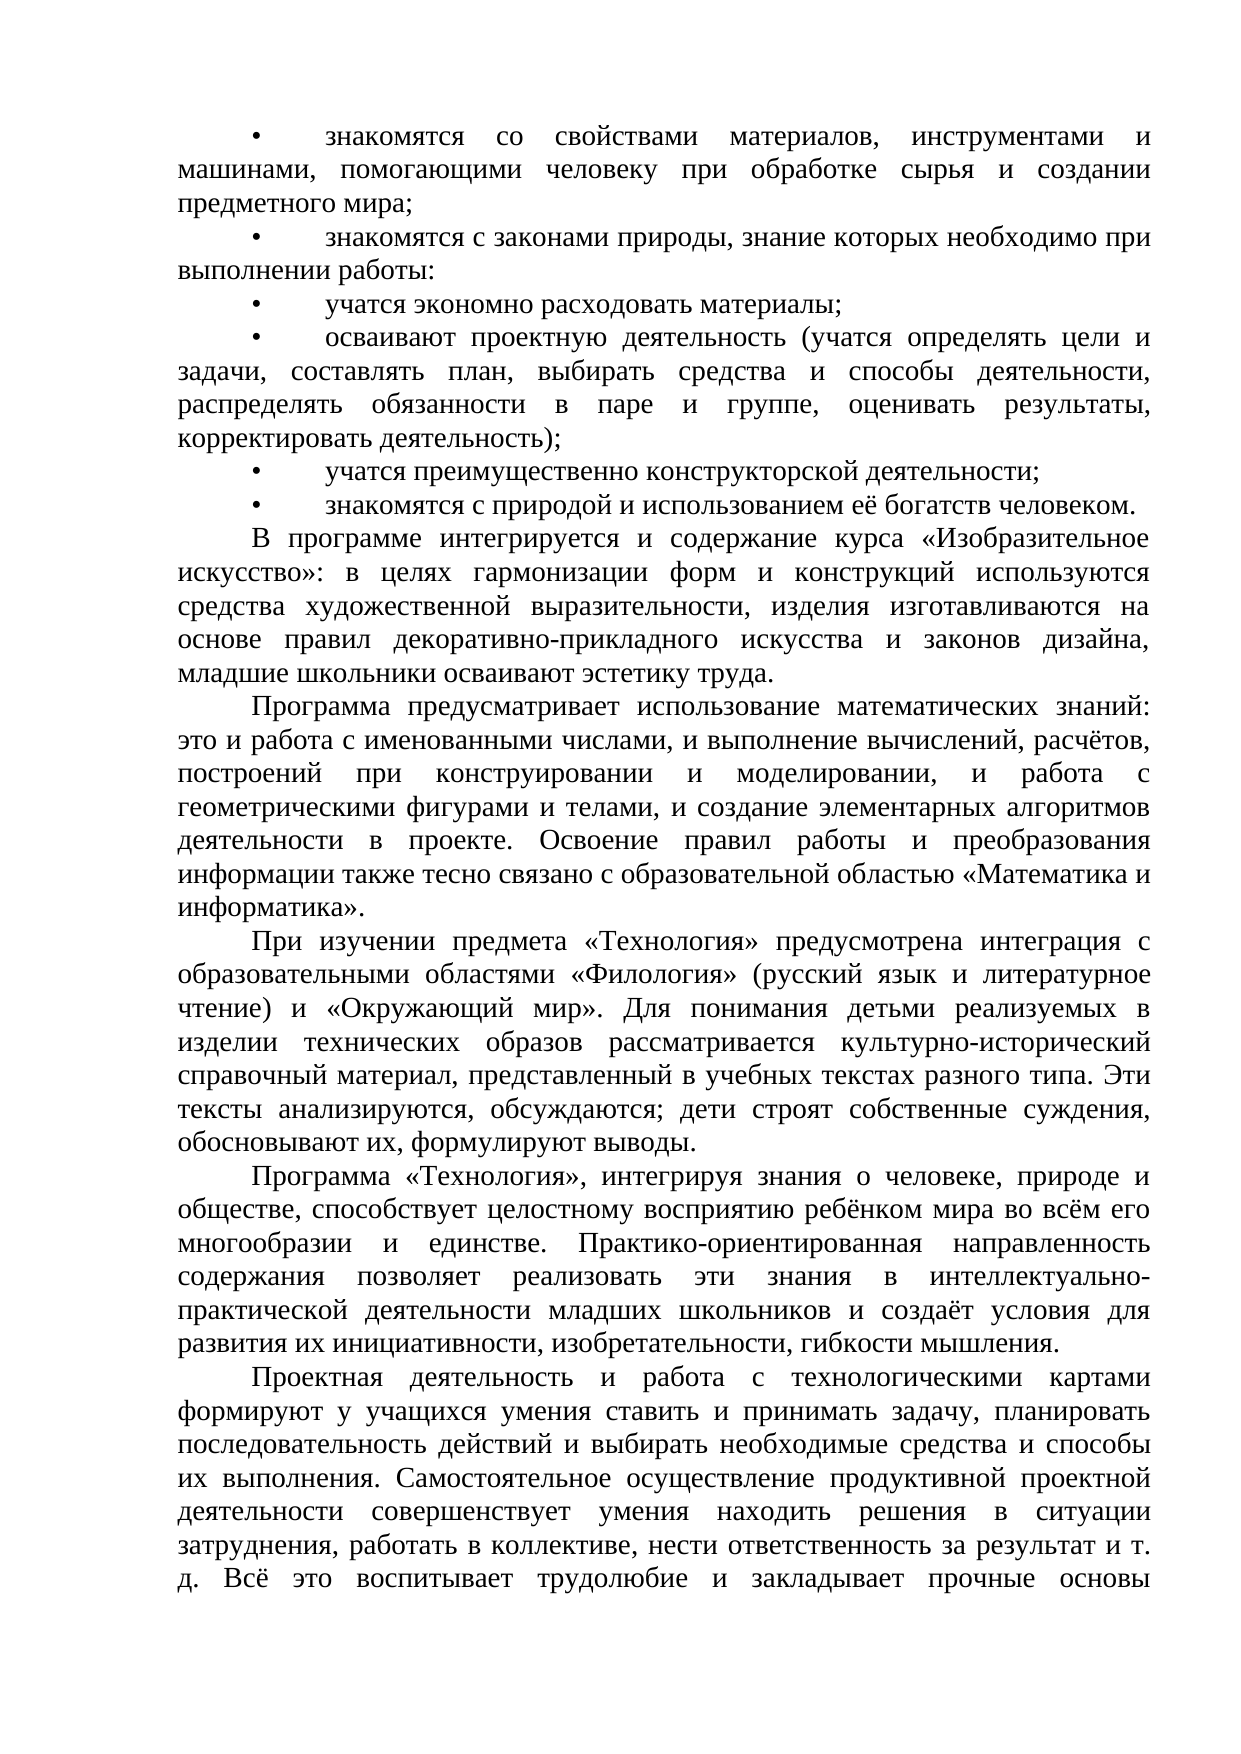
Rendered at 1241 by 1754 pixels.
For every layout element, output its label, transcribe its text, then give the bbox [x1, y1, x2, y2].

list знакомятся со свойствами материалов, инструментами и машинами, помогающими человеку при обработке сырья и создании предметного мира; [177, 118, 1152, 219]
list знакомятся с законами природы, знание которых необходимо при выполнении работы: [177, 219, 1152, 286]
list знакомятся с природой и использованием её богатств человеком. [177, 487, 1152, 521]
text При изучении предмета «Технология» предусмотрена интеграция с образовательными областями «Филология» (русский язык и литературное чтение) и «Окружающий мир». Для понимания детьми реализуемых в изделии технических образов рассматривается культурно-исторический справочный материал, представленный в учебных текстах разного типа. Эти тексты анализируются, обсуждаются; дети строят собственные суждения, обосновывают их, формулируют выводы. [177, 923, 1152, 1158]
text Программа «Технология», интегрируя знания о человеке, природе и обществе, способствует целостному восприятию ребёнком мира во всём его многообразии и единстве. Практико-ориентированная направленность содержания позволяет реализовать эти знания в интеллектуально-практической деятельности младших школьников и создаёт условия для развития их инициативности, изобретательности, гибкости мышления. [177, 1158, 1151, 1359]
text Программа предусматривает использование математических знаний: это и работа с именованными числами, и выполнение вычислений, расчётов, построений при конструировании и моделировании, и работа с геометрическими фигурами и телами, и создание элементарных алгоритмов деятельности в проекте. Освоение правил работы и преобразования информации также тесно связано с образовательной областью «Математика и информатика». [177, 688, 1151, 923]
list осваивают проектную деятельность (учатся определять цели и задачи, составлять план, выбирать средства и способы деятельности, распределять обязанности в паре и группе, оценивать результаты, корректировать деятельность); [177, 319, 1152, 453]
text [177, 1359, 1152, 1594]
text В программе интегрируется и содержание курса «Изобразительное искусство»: в целях гармонизации форм и конструкций используются средства художественной выразительности, изделия изготавливаются на основе правил декоративно-прикладного искусства и законов дизайна, младшие школьники осваивают эстетику труда. [177, 521, 1150, 688]
list учатся экономно расходовать материалы; [177, 286, 1152, 319]
list учатся преимущественно конструкторской деятельности; [177, 453, 1152, 487]
